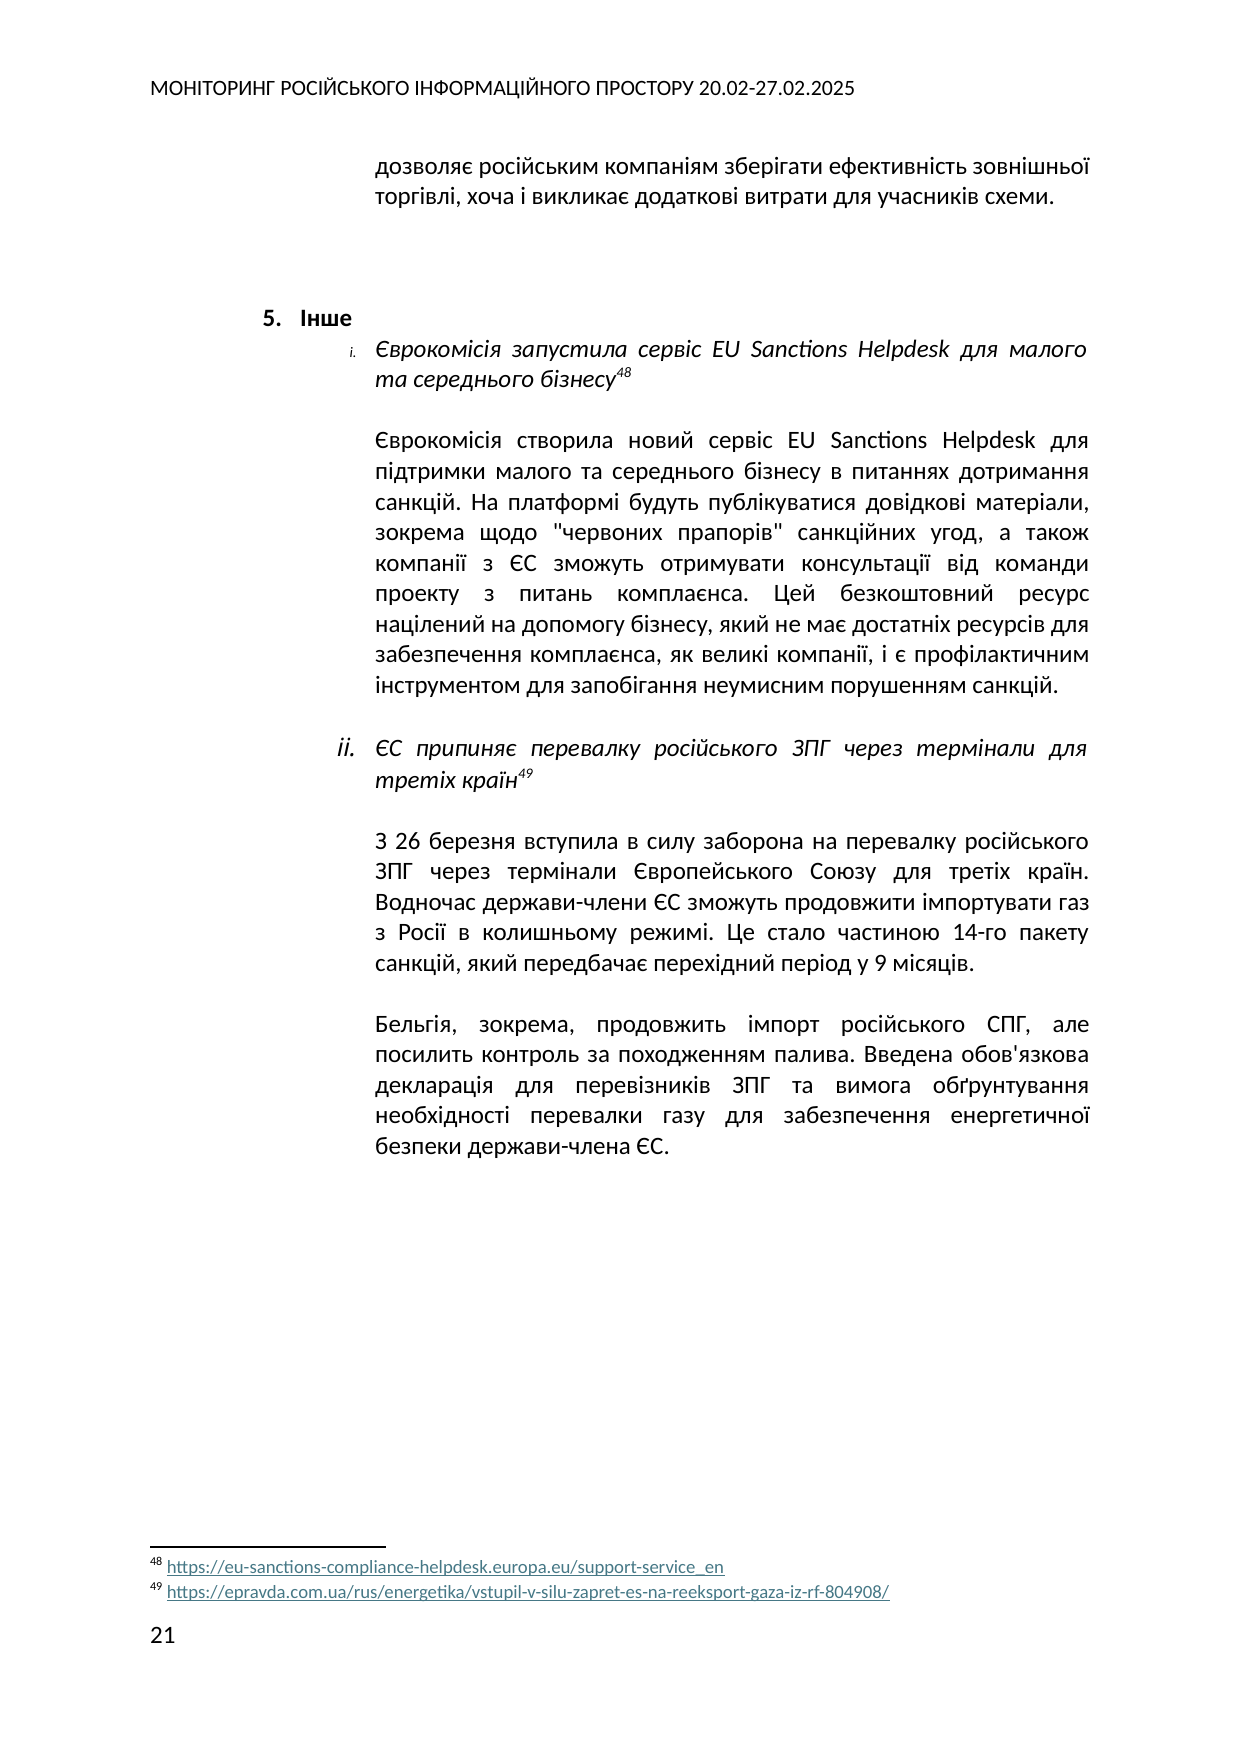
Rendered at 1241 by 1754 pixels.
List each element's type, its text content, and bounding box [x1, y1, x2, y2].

list Єврокомісія запустила сервіс EU Sanctions Helpdesk для малого та середнього бізнесу [356, 333, 1090, 394]
list ЄС припиняє перевалку російського ЗПГ через термінали для третіх країн [356, 730, 1090, 794]
list Інше [262, 303, 1090, 333]
text Єврокомісія створила новий сервіс EU Sanctions Helpdesk для підтримки малого та середнього бізнесу в питаннях дотримання санкцій. На платформі будуть публікуватися довідкові матеріали, зокрема щодо "червоних прапорів" санкційних угод, а також компанії з ЄС зможуть отримувати консультації від команди проекту з питань комплаєнса. Цей безкоштовний ресурс націлений на допомогу бізнесу, який не має достатніх ресурсів для забезпечення комплаєнса, як великі компанії, і є профілактичним інструментом для запобігання неумисним порушенням санкцій. [375, 425, 1090, 699]
text З 26 березня вступила в силу заборона на перевалку російського ЗПГ через термінали Європейського Союзу для третіх країн. Водночас держави-члени ЄС зможуть продовжити імпортувати газ з Росії в колишньому режимі. Це стало частиною 14-го пакету санкцій, який передбачає перехідний період у 9 місяців. [375, 825, 1090, 978]
text Бельгія, зокрема, продовжить імпорт російського СПГ, але посилить контроль за походженням палива. Введена обов'язкова декларація для перевізників ЗПГ та вимога обґрунтування необхідності перевалки газу для забезпечення енергетичної безпеки держави-члена ЄС. [375, 1008, 1090, 1161]
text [375, 150, 1090, 211]
